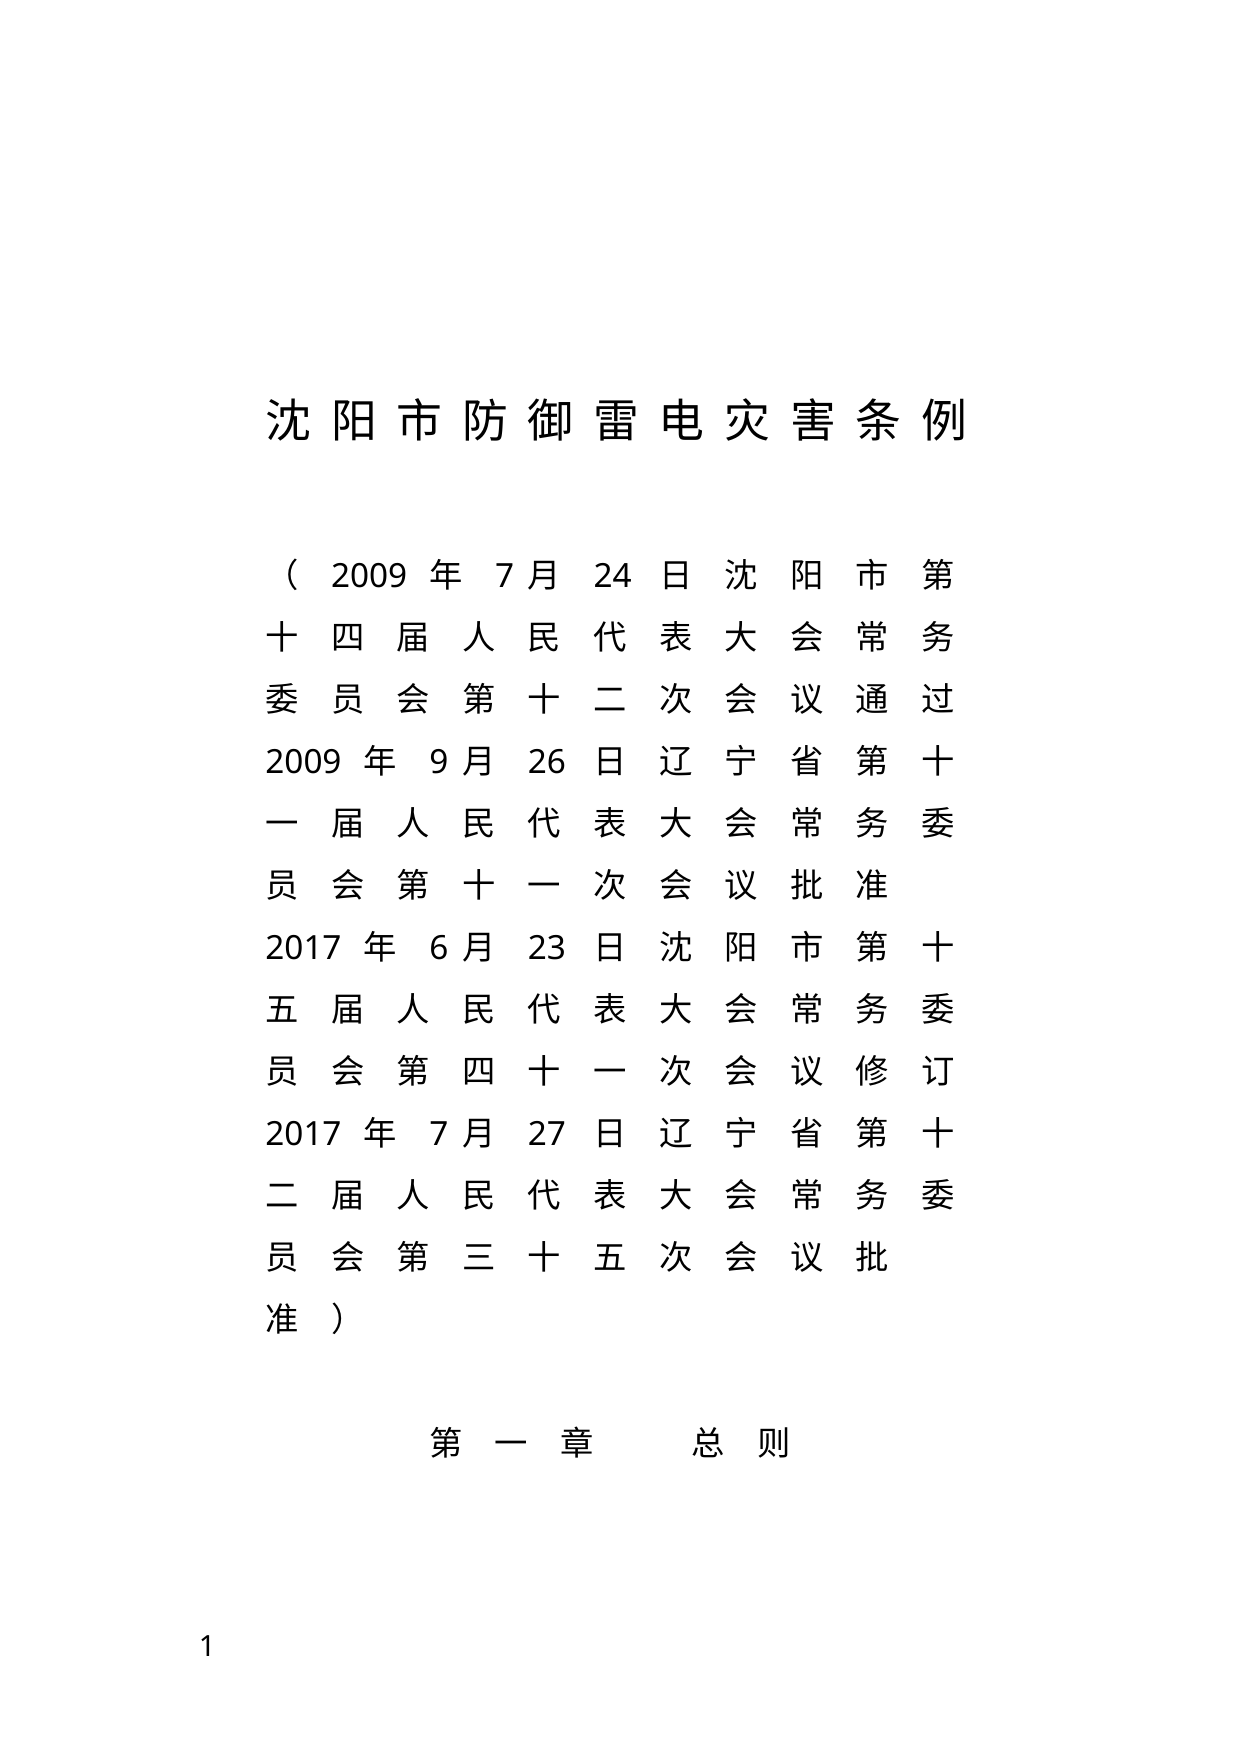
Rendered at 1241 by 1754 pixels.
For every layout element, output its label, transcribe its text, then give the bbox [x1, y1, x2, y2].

text 沈阳市防御雷电灾害条例 [167, 356, 1085, 480]
text （2009年7月24日沈阳市第十四届人民代表大会常务委员会第十二次会议通过 2009年9月26日辽宁省第十一届人民代表大会常务委员会第十一次会议批准 2017年6月23日沈阳市第十五届人民代表大会常务委员会第四十一次会议修订 2017年7月27日辽宁省第十二届人民代表大会常务委员会第三十五次会议批准） [232, 542, 1019, 1348]
text 第一章 总则 [167, 1410, 1085, 1472]
